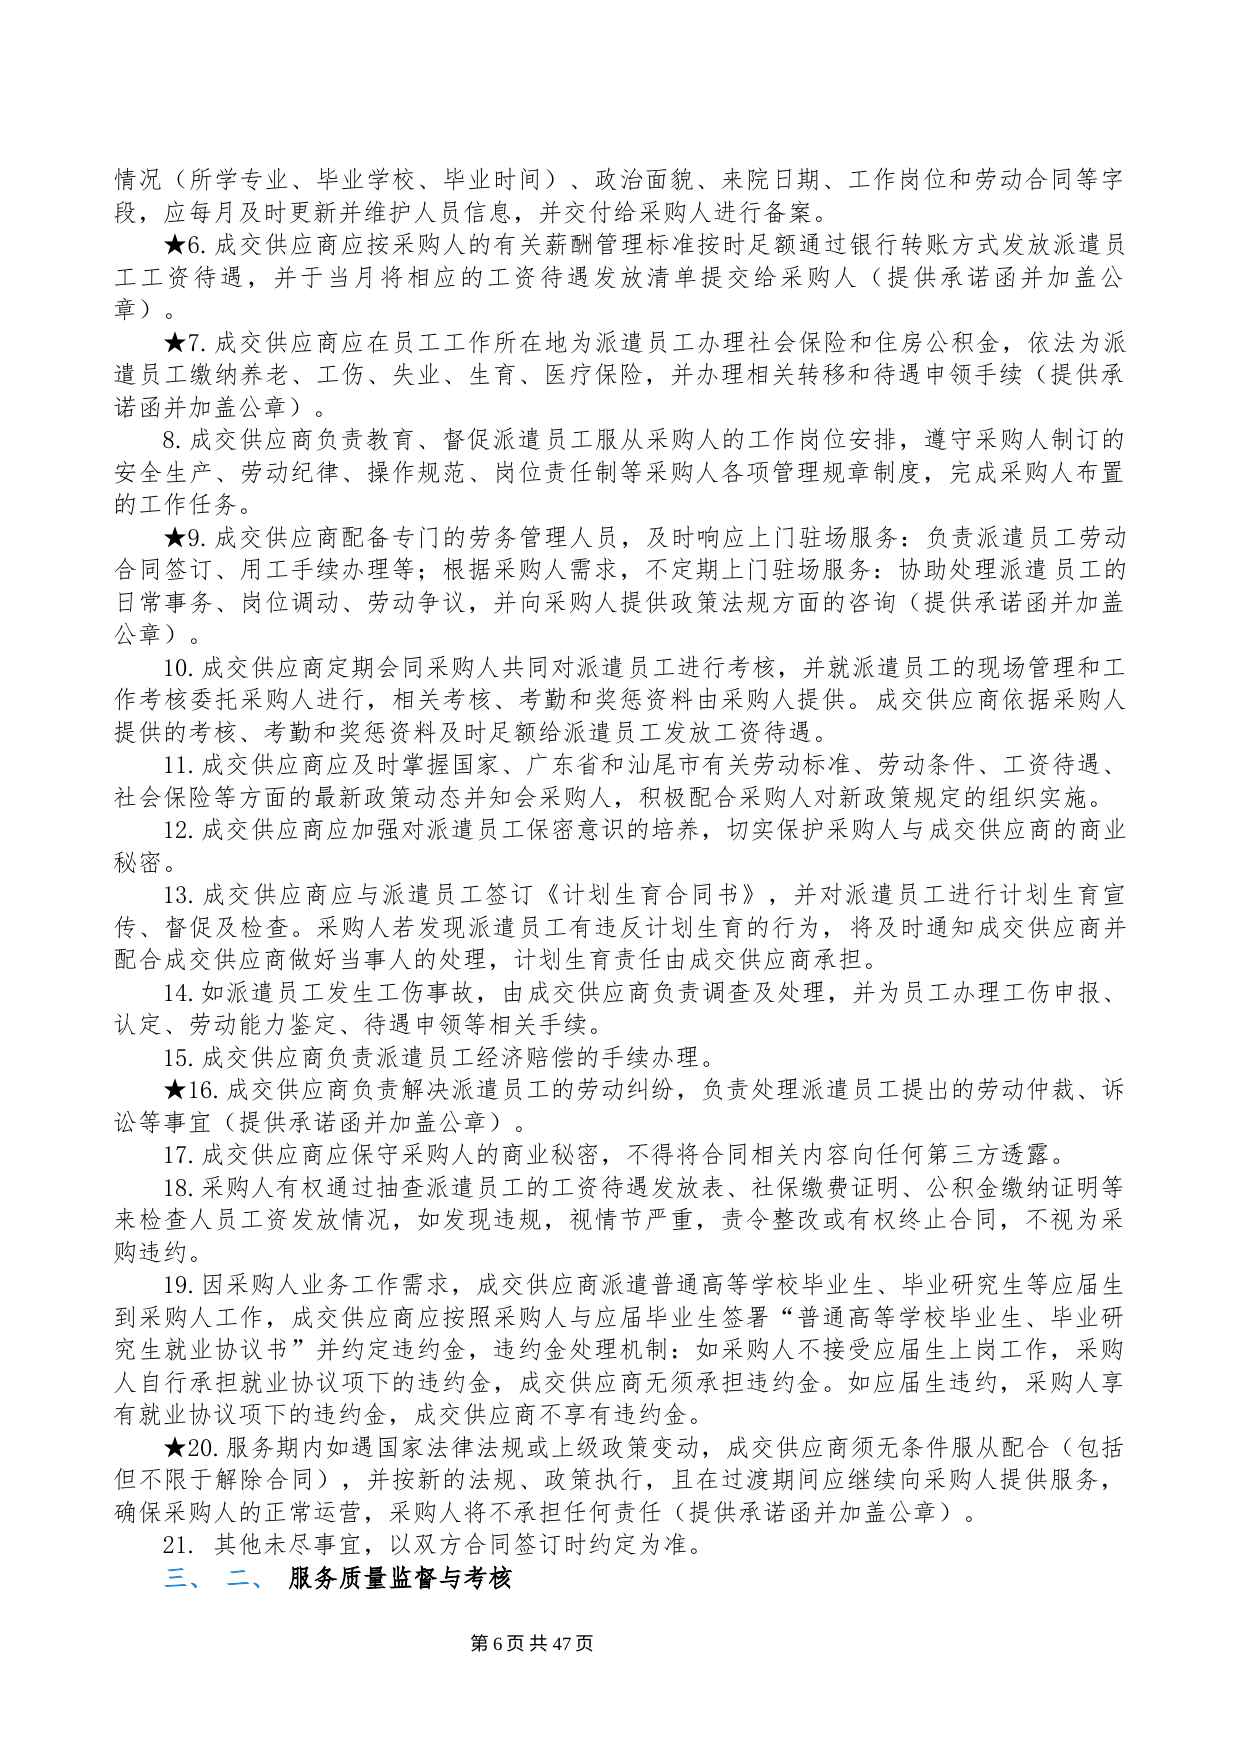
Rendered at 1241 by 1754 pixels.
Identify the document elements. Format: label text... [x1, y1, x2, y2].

text 11.成交供应商应及时掌握国家、广东省和汕尾市有关劳动标准、劳动条件、工资待遇、社会保险等方面的最新政策动态并知会采购人，积极配合采购人对新政策规定的组织实施。 [112, 747, 1128, 812]
text ★7.成交供应商应在员工工作所在地为派遣员工办理社会保险和住房公积金，依法为派遣员工缴纳养老、工伤、失业、生育、医疗保险，并办理相关转移和待遇申领手续（提供承诺函并加盖公章）。 [112, 324, 1128, 422]
text 15.成交供应商负责派遣员工经济赔偿的手续办理。 [112, 1039, 1128, 1072]
text 10.成交供应商定期会同采购人共同对派遣员工进行考核，并就派遣员工的现场管理和工作考核委托采购人进行，相关考核、考勤和奖惩资料由采购人提供。成交供应商依据采购人提供的考核、考勤和奖惩资料及时足额给派遣员工发放工资待遇。 [112, 649, 1128, 747]
text 19.因采购人业务工作需求，成交供应商派遣普通高等学校毕业生、毕业研究生等应届生到采购人工作，成交供应商应按照采购人与应届毕业生签署“普通高等学校毕业生、毕业研究生就业协议书”并约定违约金，违约金处理机制：如采购人不接受应届生上岗工作，采购人自行承担就业协议项下的违约金，成交供应商无须承担违约金。如应届生违约，采购人享有就业协议项下的违约金，成交供应商不享有违约金。 [112, 1267, 1128, 1429]
text 12.成交供应商应加强对派遣员工保密意识的培养，切实保护采购人与成交供应商的商业秘密。 [112, 812, 1128, 877]
text ★9.成交供应商配备专门的劳务管理人员，及时响应上门驻场服务：负责派遣员工劳动合同签订、用工手续办理等；根据采购人需求，不定期上门驻场服务：协助处理派遣员工的日常事务、岗位调动、劳动争议，并向采购人提供政策法规方面的咨询（提供承诺函并加盖公章）。 [112, 519, 1128, 649]
list 服务质量监督与考核 [112, 1559, 1128, 1592]
text 13.成交供应商应与派遣员工签订《计划生育合同书》，并对派遣员工进行计划生育宣传、督促及检查。采购人若发现派遣员工有违反计划生育的行为，将及时通知成交供应商并配合成交供应商做好当事人的处理，计划生育责任由成交供应商承担。 [112, 877, 1128, 974]
text 8.成交供应商负责教育、督促派遣员工服从采购人的工作岗位安排，遵守采购人制订的安全生产、劳动纪律、操作规范、岗位责任制等采购人各项管理规章制度，完成采购人布置的工作任务。 [112, 422, 1128, 519]
text 14.如派遣员工发生工伤事故，由成交供应商负责调查及处理，并为员工办理工伤申报、认定、劳动能力鉴定、待遇申领等相关手续。 [112, 974, 1128, 1039]
text ★20.服务期内如遇国家法律法规或上级政策变动，成交供应商须无条件服从配合（包括但不限于解除合同），并按新的法规、政策执行，且在过渡期间应继续向采购人提供服务，确保采购人的正常运营，采购人将不承担任何责任（提供承诺函并加盖公章）。 [112, 1429, 1128, 1527]
text 18.采购人有权通过抽查派遣员工的工资待遇发放表、社保缴费证明、公积金缴纳证明等来检查人员工资发放情况，如发现违规，视情节严重，责令整改或有权终止合同，不视为采购违约。 [112, 1169, 1128, 1267]
text 17.成交供应商应保守采购人的商业秘密，不得将合同相关内容向任何第三方透露。 [112, 1137, 1128, 1169]
text ★6.成交供应商应按采购人的有关薪酬管理标准按时足额通过银行转账方式发放派遣员工工资待遇，并于当月将相应的工资待遇发放清单提交给采购人（提供承诺函并加盖公章）。 [112, 227, 1128, 324]
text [112, 162, 1128, 227]
text ★16.成交供应商负责解决派遣员工的劳动纠纷，负责处理派遣员工提出的劳动仲裁、诉讼等事宜（提供承诺函并加盖公章）。 [112, 1072, 1128, 1137]
text 21. 其他未尽事宜，以双方合同签订时约定为准。 [112, 1527, 1128, 1559]
